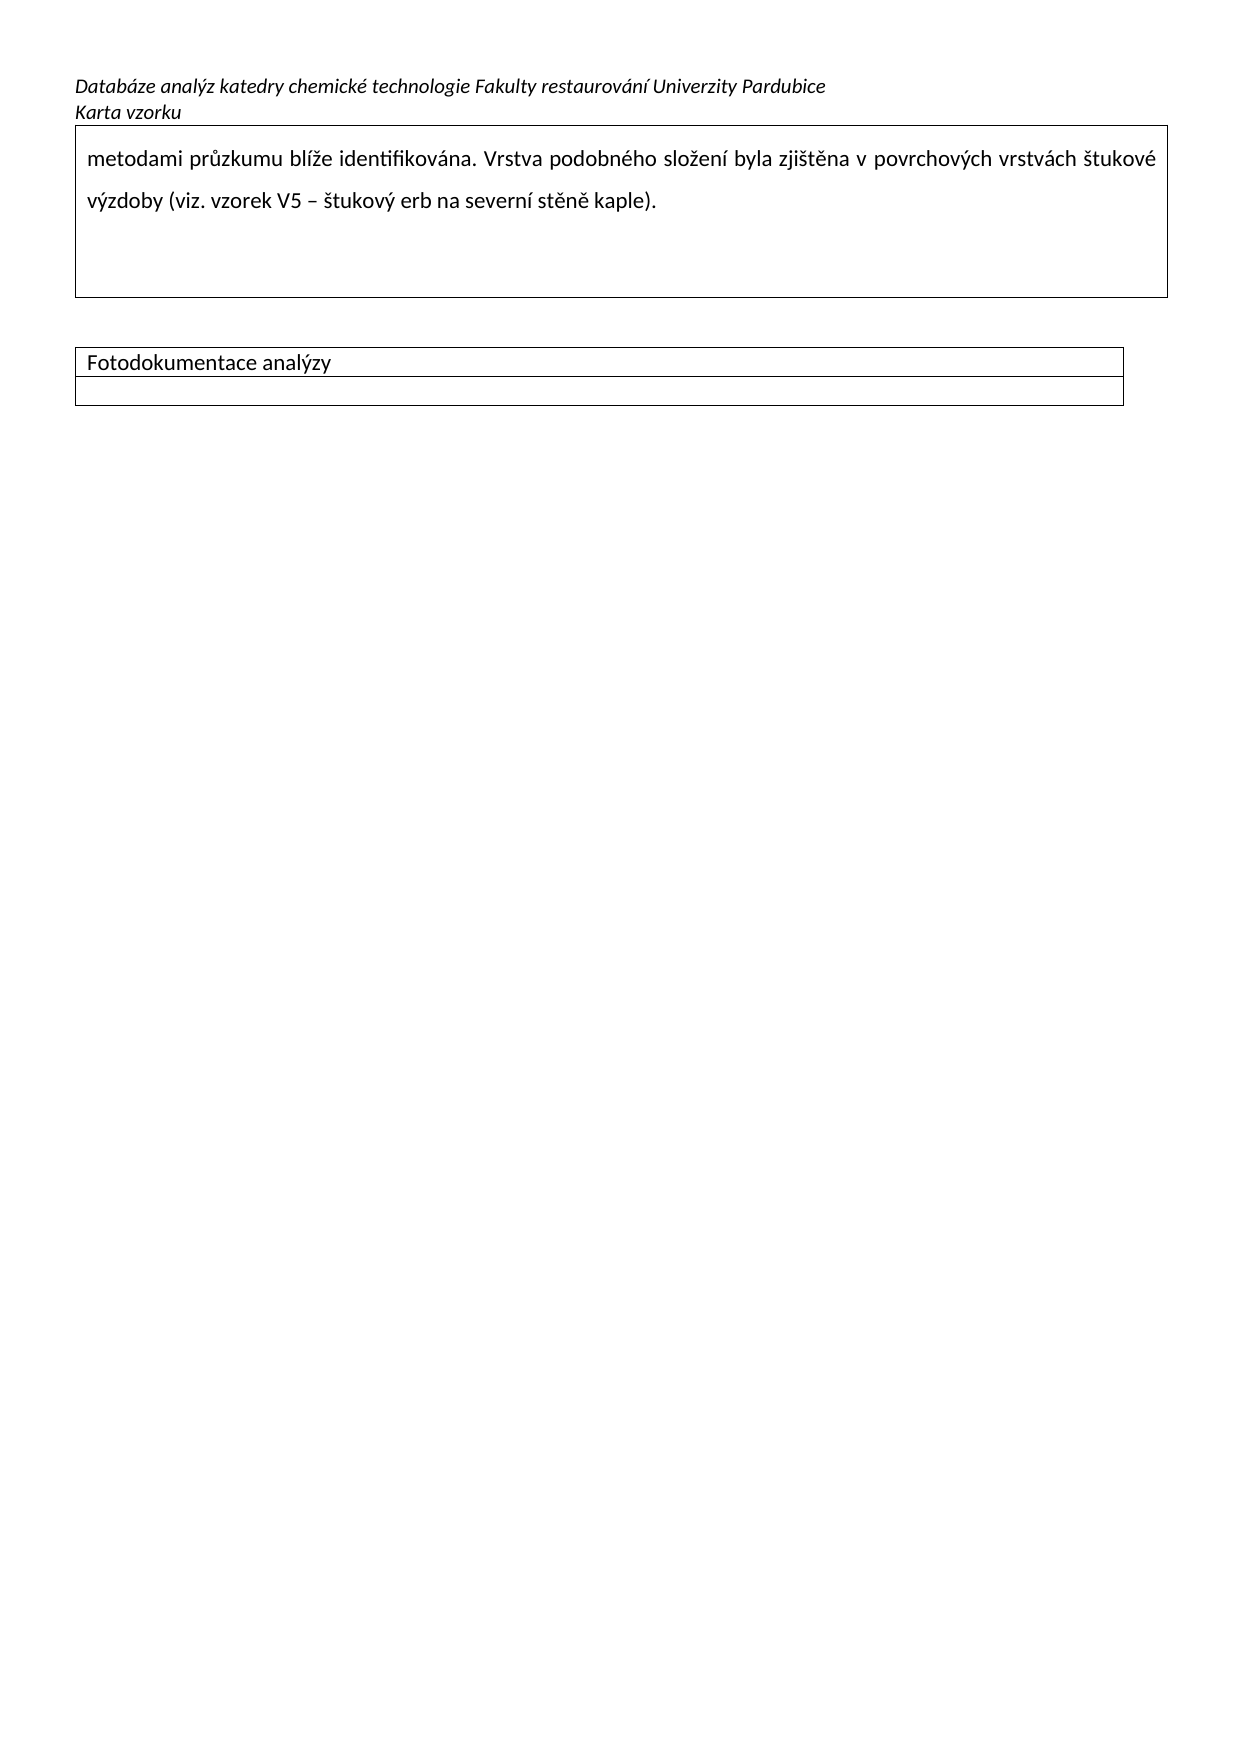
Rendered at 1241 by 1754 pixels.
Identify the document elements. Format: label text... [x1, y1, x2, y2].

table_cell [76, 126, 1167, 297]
table_header Fotodokumentace analýzy [76, 348, 1123, 376]
table_cell [76, 377, 1123, 405]
